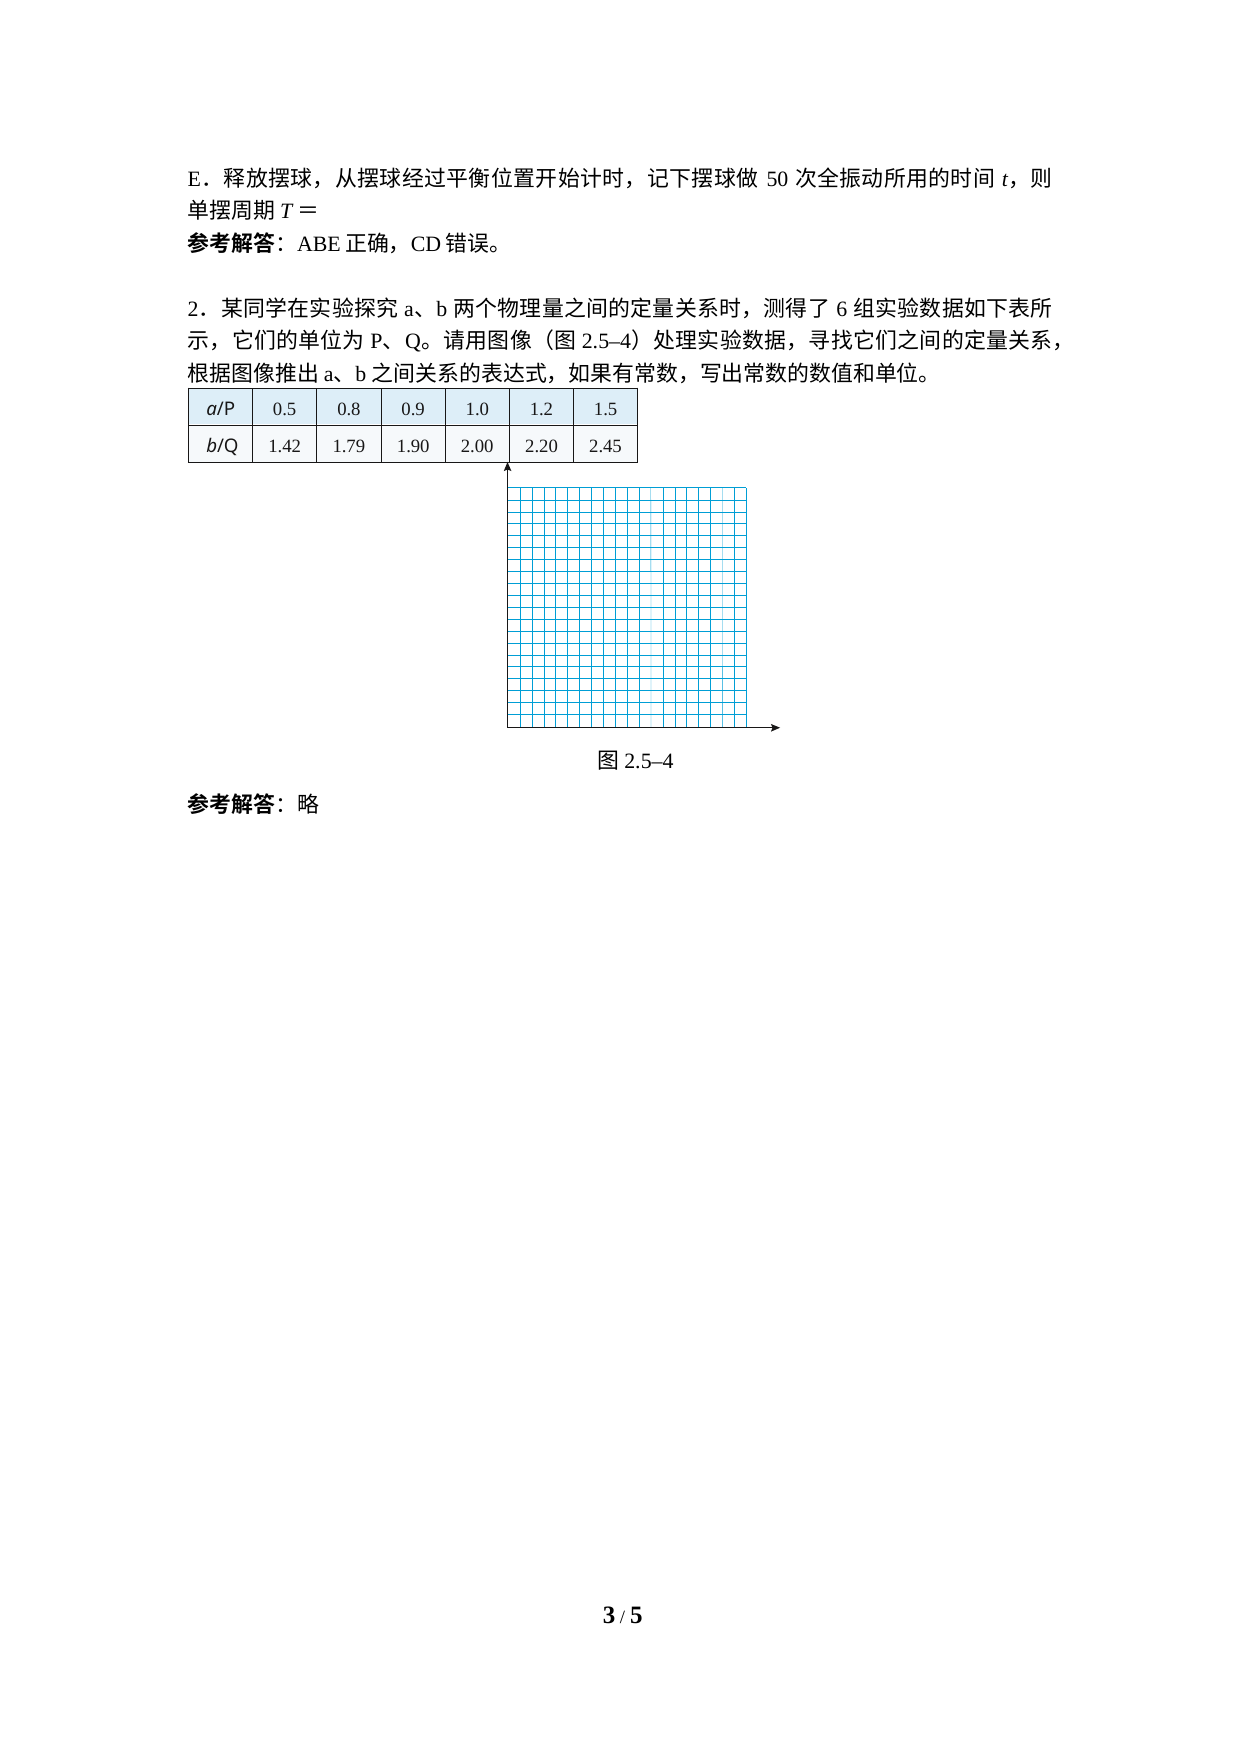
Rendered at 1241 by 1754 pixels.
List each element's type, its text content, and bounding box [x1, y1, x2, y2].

table_header a/P [189, 389, 252, 424]
table_cell 1.42 [253, 426, 316, 462]
table_cell 1.90 [382, 426, 445, 462]
table_header 1.0 [446, 389, 509, 424]
text 参考解答：ABE正确，CD错误。 [187, 225, 1053, 258]
table_cell 2.45 [574, 426, 637, 462]
table_header 0.9 [382, 389, 445, 424]
table_cell 2.20 [510, 426, 573, 462]
table_header 1.5 [574, 389, 637, 424]
table_header 1.2 [510, 389, 573, 424]
table_cell 2.00 [446, 426, 509, 462]
table_cell b/Q [189, 426, 252, 462]
text 2．某同学在实验探究 a、b 两个物理量之间的定量关系时，测得了 6 组实验数据如下表所示，它们的单位为 P、Q。请用图像（图 2.5–4）处理实验数据，寻找它们之间的定量关系，根据图像推出 a、b 之间关系的表达式，如果有常数，写出常数的数值和单位。 [187, 290, 1053, 388]
text E．释放摆球，从摆球经过平衡位置开始计时，记下摆球做 50 次全振动所用的时间 t，则单摆周期 T ＝ [187, 160, 1053, 225]
table_cell 1.79 [317, 426, 381, 462]
table_header 0.5 [253, 389, 316, 424]
table_header 0.8 [317, 389, 381, 424]
text 参考解答：略 [187, 787, 1053, 819]
